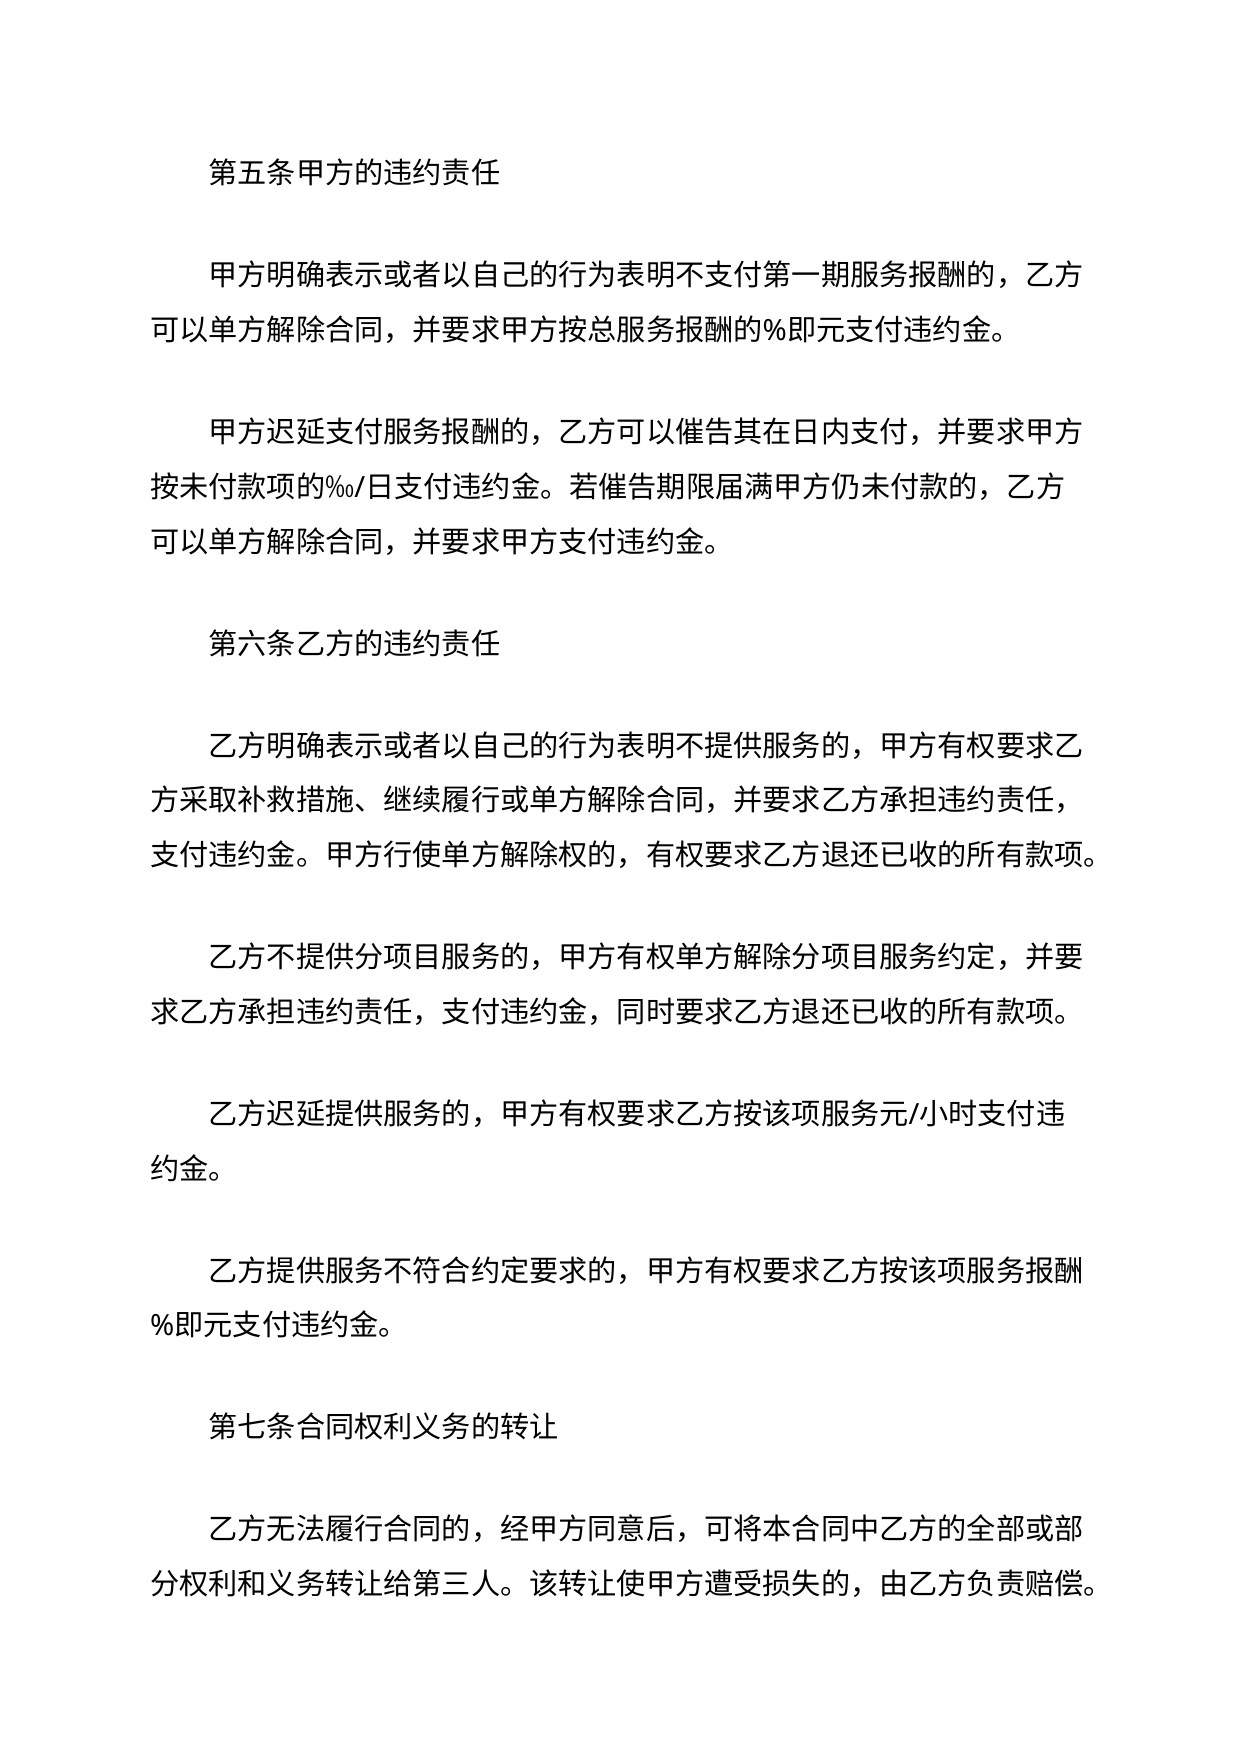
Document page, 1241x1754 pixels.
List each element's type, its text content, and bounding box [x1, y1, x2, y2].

text 乙方明确表示或者以自己的行为表明不提供服务的，甲方有权要求乙方采取补救措施、继续履行或单方解除合同，并要求乙方承担违约责任，支付违约金。甲方行使单方解除权的，有权要求乙方退还已收的所有款项。 [150, 722, 1090, 874]
text 甲方迟延支付服务报酬的，乙方可以催告其在日内支付，并要求甲方按未付款项的‰/日支付违约金。若催告期限届满甲方仍未付款的，乙方可以单方解除合同，并要求甲方支付违约金。 [150, 409, 1090, 561]
text 乙方提供服务不符合约定要求的，甲方有权要求乙方按该项服务报酬%即元支付违约金。 [150, 1247, 1090, 1344]
text 甲方明确表示或者以自己的行为表明不支付第一期服务报酬的，乙方可以单方解除合同，并要求甲方按总服务报酬的%即元支付违约金。 [150, 252, 1090, 349]
text 乙方无法履行合同的，经甲方同意后，可将本合同中乙方的全部或部分权利和义务转让给第三人。该转让使甲方遭受损失的，由乙方负责赔偿。 [150, 1506, 1090, 1603]
text 第五条甲方的违约责任 [150, 150, 1090, 192]
text 乙方不提供分项目服务的，甲方有权单方解除分项目服务约定，并要求乙方承担违约责任，支付违约金，同时要求乙方退还已收的所有款项。 [150, 934, 1090, 1031]
text 第六条乙方的违约责任 [150, 620, 1090, 663]
text 第七条合同权利义务的转让 [150, 1404, 1090, 1446]
text 乙方迟延提供服务的，甲方有权要求乙方按该项服务元/小时支付违约金。 [150, 1090, 1090, 1188]
